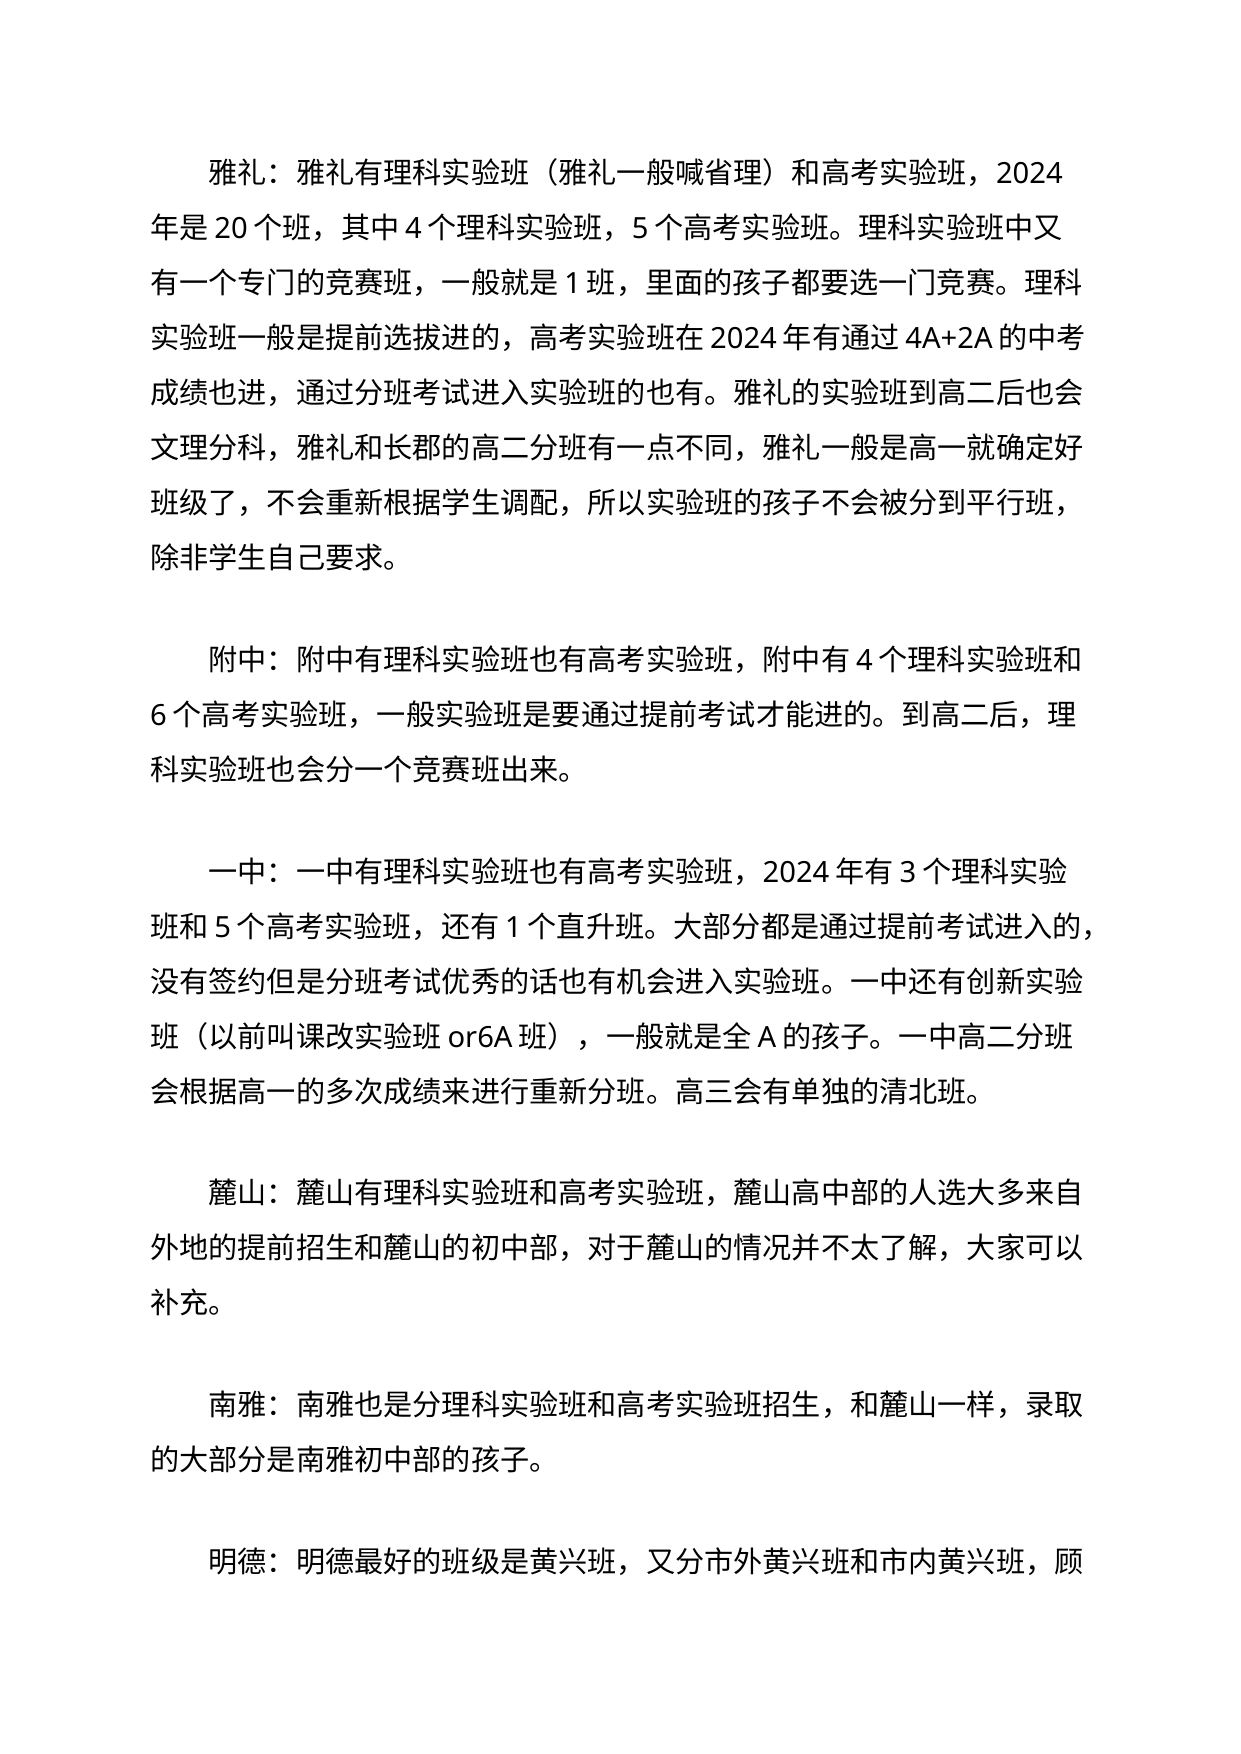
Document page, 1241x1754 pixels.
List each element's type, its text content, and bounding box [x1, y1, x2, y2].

text 麓山：麓山有理科实验班和高考实验班，麓山高中部的人选大多来自外地的提前招生和麓山的初中部，对于麓山的情况并不太了解，大家可以补充。 [150, 1170, 1090, 1322]
text 一中：一中有理科实验班也有高考实验班，2024年有3个理科实验班和5个高考实验班，还有1个直升班。大部分都是通过提前考试进入的，没有签约但是分班考试优秀的话也有机会进入实验班。一中还有创新实验班（以前叫课改实验班or6A班），一般就是全A的孩子。一中高二分班会根据高一的多次成绩来进行重新分班。高三会有单独的清北班。 [150, 848, 1090, 1110]
text 雅礼：雅礼有理科实验班（雅礼一般喊省理）和高考实验班，2024年是20个班，其中4个理科实验班，5个高考实验班。理科实验班中又有一个专门的竞赛班，一般就是1班，里面的孩子都要选一门竞赛。理科实验班一般是提前选拔进的，高考实验班在2024年有通过4A+2A的中考成绩也进，通过分班考试进入实验班的也有。雅礼的实验班到高二后也会文理分科，雅礼和长郡的高二分班有一点不同，雅礼一般是高一就确定好班级了，不会重新根据学生调配，所以实验班的孩子不会被分到平行班，除非学生自己要求。 [150, 150, 1090, 577]
text 附中：附中有理科实验班也有高考实验班，附中有4个理科实验班和6个高考实验班，一般实验班是要通过提前考试才能进的。到高二后，理科实验班也会分一个竞赛班出来。 [150, 636, 1090, 789]
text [150, 1538, 1090, 1580]
text 南雅：南雅也是分理科实验班和高考实验班招生，和麓山一样，录取的大部分是南雅初中部的孩子。 [150, 1381, 1090, 1479]
